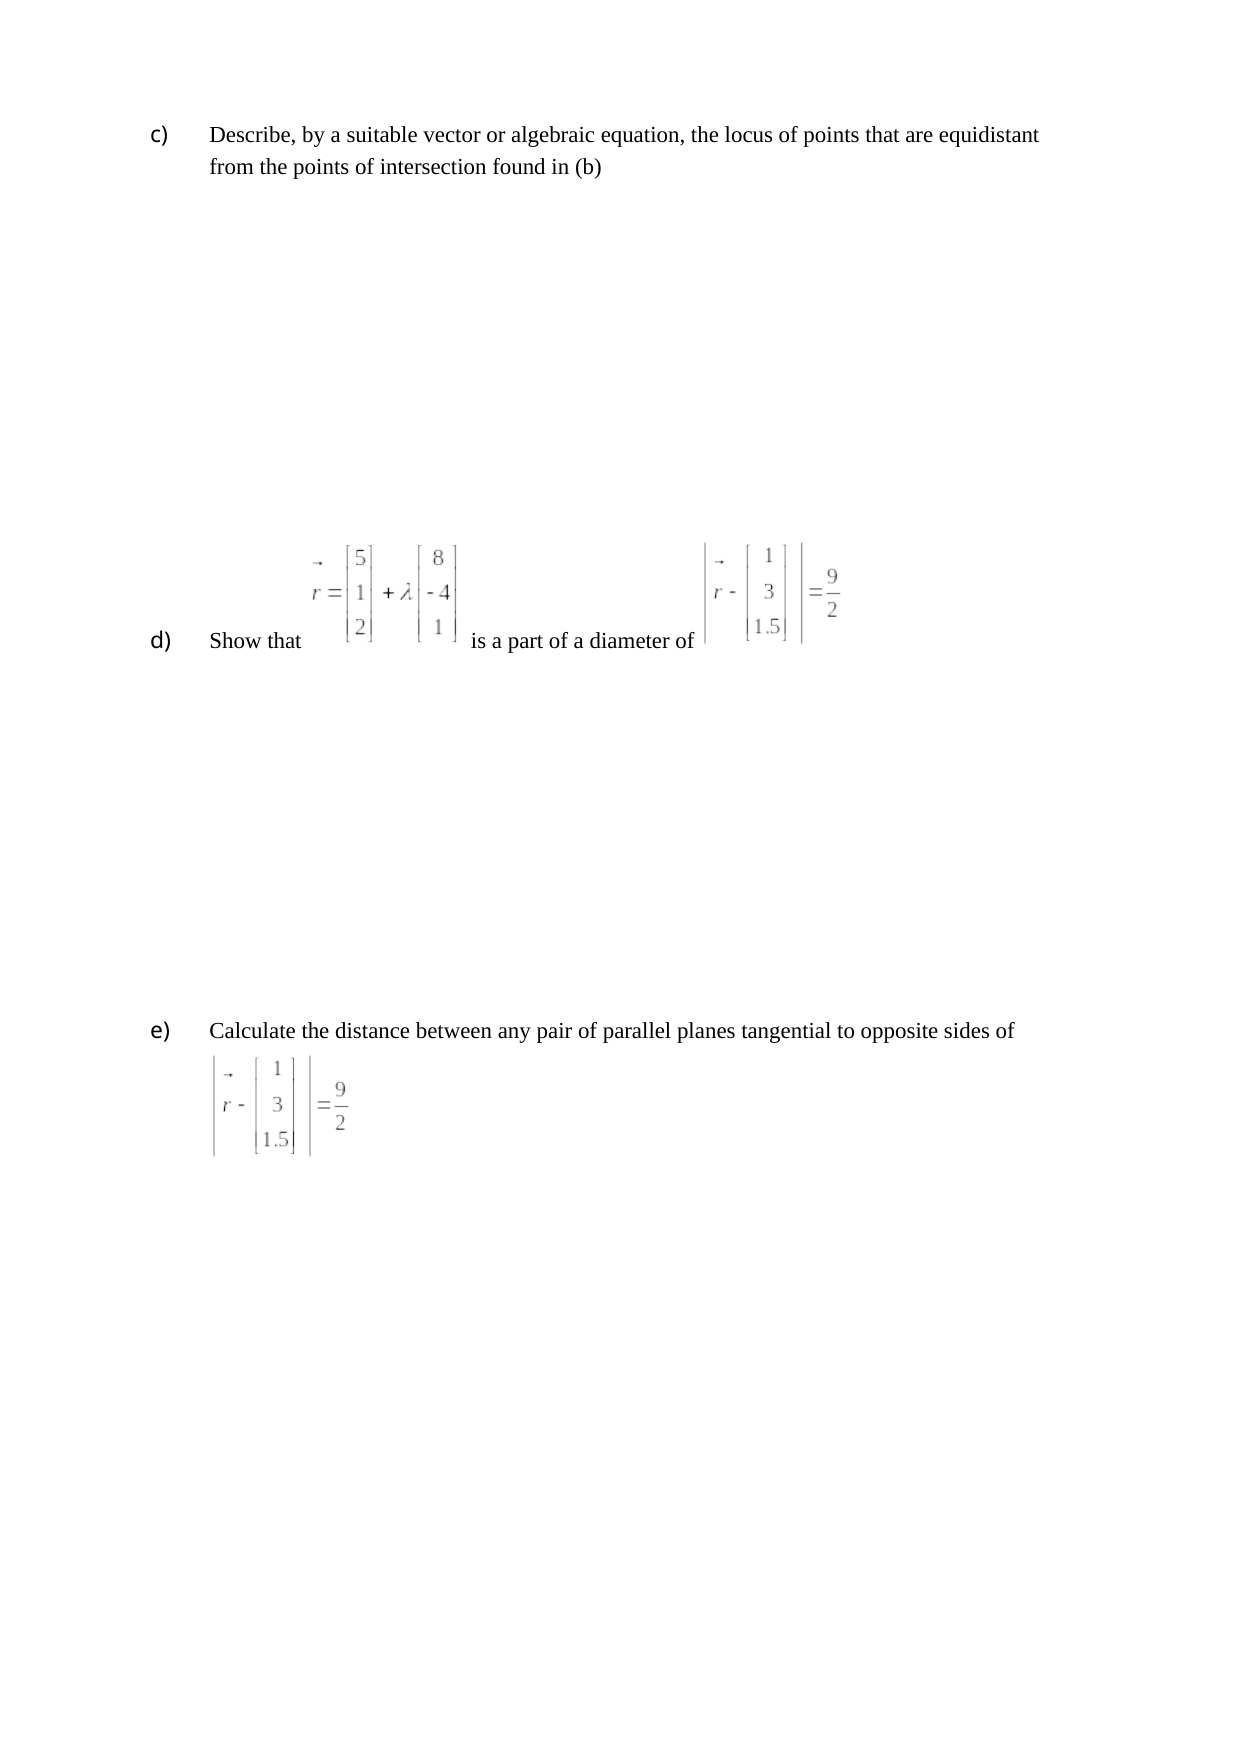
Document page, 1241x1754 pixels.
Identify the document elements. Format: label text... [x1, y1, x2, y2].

subtitle Describe, by a suitable vector or algebraic equation, the locus of points that are equidistant from the points of intersection found in (b) [150, 118, 1090, 179]
subtitle Show that is a part of a diameter of [150, 538, 1090, 655]
subtitle Calculate the distance between any pair of parallel planes tangential to opposite sides of [150, 1014, 1090, 1161]
